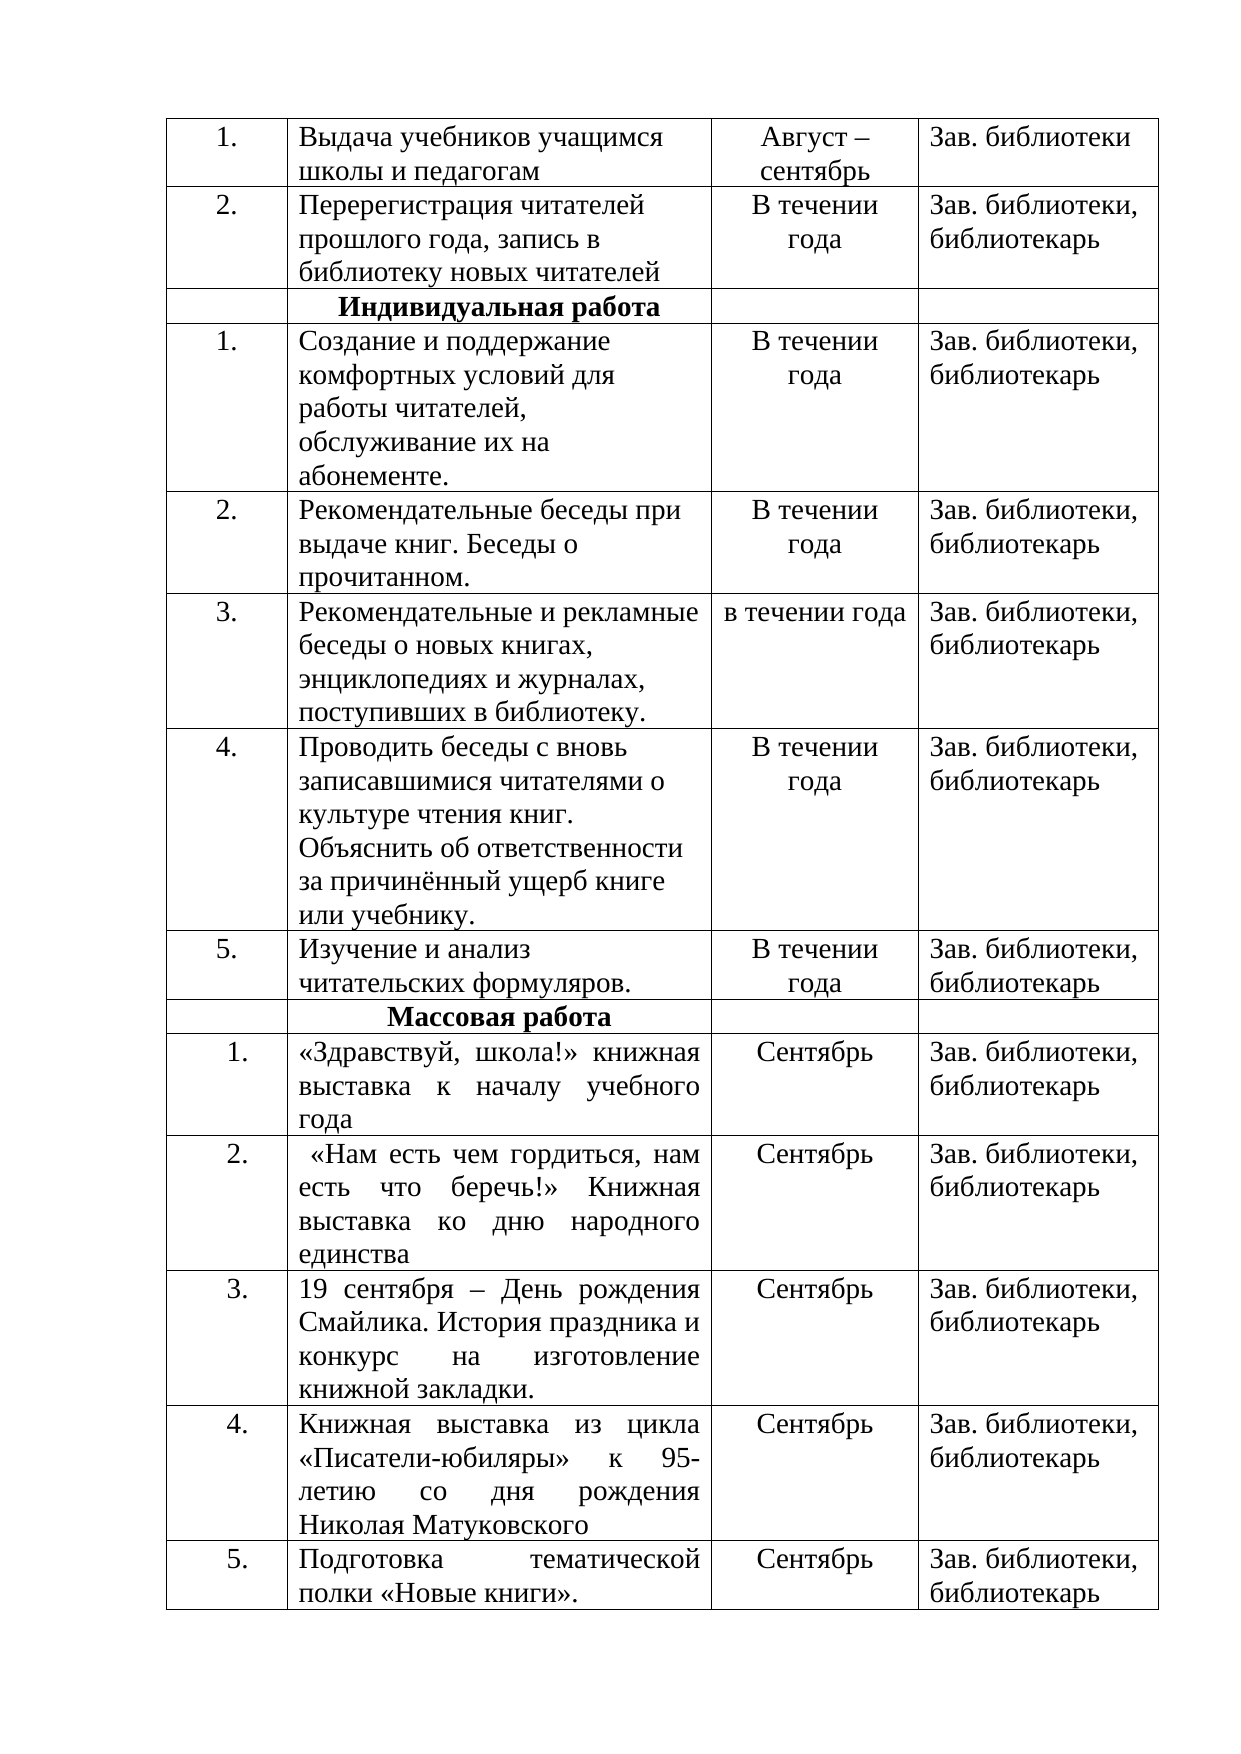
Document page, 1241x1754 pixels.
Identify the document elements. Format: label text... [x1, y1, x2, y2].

table_cell Изучение и анализ читательских формуляров. [288, 931, 711, 998]
table_cell Зав. библиотеки, библиотекарь [919, 1271, 1158, 1405]
table_cell Массовая работа [288, 1000, 711, 1033]
table_cell Создание и поддержание комфортных условий для работы читателей, обслуживание их на абонементе. [288, 324, 711, 491]
table_cell Зав. библиотеки, библиотекарь [919, 324, 1158, 491]
table_cell Рекомендательные беседы при выдаче книг. Беседы о прочитанном. [288, 492, 711, 593]
table_cell Зав. библиотеки, библиотекарь [919, 1034, 1158, 1135]
table_cell В течении года [712, 492, 918, 593]
table_cell Рекомендательные и рекламные беседы о новых книгах, энциклопедиях и журналах, поступивших в библиотеку. [288, 594, 711, 728]
table_cell 2. [167, 492, 287, 593]
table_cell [919, 1541, 1158, 1608]
table_cell [919, 289, 1158, 322]
table_cell Сентябрь [712, 1136, 918, 1270]
table_cell Сентябрь [712, 1406, 918, 1540]
table_cell [167, 289, 287, 322]
table_cell [167, 1271, 287, 1405]
table_cell Проводить беседы с вновь записавшимися читателями о культуре чтения книг. Объяснить об ответственности за причинённый ущерб книге или учебнику. [288, 729, 711, 930]
table_cell [167, 1136, 287, 1270]
table_cell Перерегистрация читателей прошлого года, запись в библиотеку новых читателей [288, 187, 711, 288]
table_cell «Здравствуй, школа!» книжная выставка к началу учебного года [288, 1034, 711, 1135]
table_cell 5. [167, 931, 287, 998]
table_cell Сентябрь [712, 1271, 918, 1405]
table_cell Сентябрь [712, 1541, 918, 1608]
table_cell Книжная выставка из цикла «Писатели-юбиляры» к 95-летию со дня рождения Николая Матуковского [288, 1406, 711, 1540]
table_cell Сентябрь [712, 1034, 918, 1135]
table_cell [712, 1000, 918, 1033]
table_cell 2. [167, 187, 287, 288]
table_cell [167, 1034, 287, 1135]
table_cell 1. [167, 324, 287, 491]
table_cell 1. [167, 119, 287, 186]
table_cell Зав. библиотеки, библиотекарь [919, 492, 1158, 593]
table_cell 4. [167, 729, 287, 930]
table_cell Зав. библиотеки, библиотекарь [919, 1136, 1158, 1270]
table_cell [919, 1000, 1158, 1033]
table_cell В течении года [712, 324, 918, 491]
table_cell 19 сентября – День рождения Смайлика. История праздника и конкурс на изготовление книжной закладки. [288, 1271, 711, 1405]
table_cell Зав. библиотеки, библиотекарь [919, 931, 1158, 998]
table_cell Зав. библиотеки, библиотекарь [919, 594, 1158, 728]
table_cell 3. [167, 594, 287, 728]
table_cell Зав. библиотеки [919, 119, 1158, 186]
table_cell В течении года [712, 931, 918, 998]
table_cell Зав. библиотеки, библиотекарь [919, 1406, 1158, 1540]
table_cell Август – сентябрь [712, 119, 918, 186]
table_cell Зав. библиотеки, библиотекарь [919, 187, 1158, 288]
table_cell [712, 289, 918, 322]
table_cell Зав. библиотеки, библиотекарь [919, 729, 1158, 930]
table_cell [167, 1406, 287, 1540]
table_cell В течении года [712, 187, 918, 288]
table_cell в течении года [712, 594, 918, 728]
table_cell [167, 1000, 287, 1033]
table_cell Выдача учебников учащимся школы и педагогам [288, 119, 711, 186]
table_cell [167, 1541, 287, 1608]
table_cell Подготовка тематической полки «Новые книги». [288, 1541, 711, 1608]
table_cell Индивидуальная работа [288, 289, 711, 322]
table_cell «Нам есть чем гордиться, нам есть что беречь!» Книжная выставка ко дню народного единства [288, 1136, 711, 1270]
table_cell В течении года [712, 729, 918, 930]
